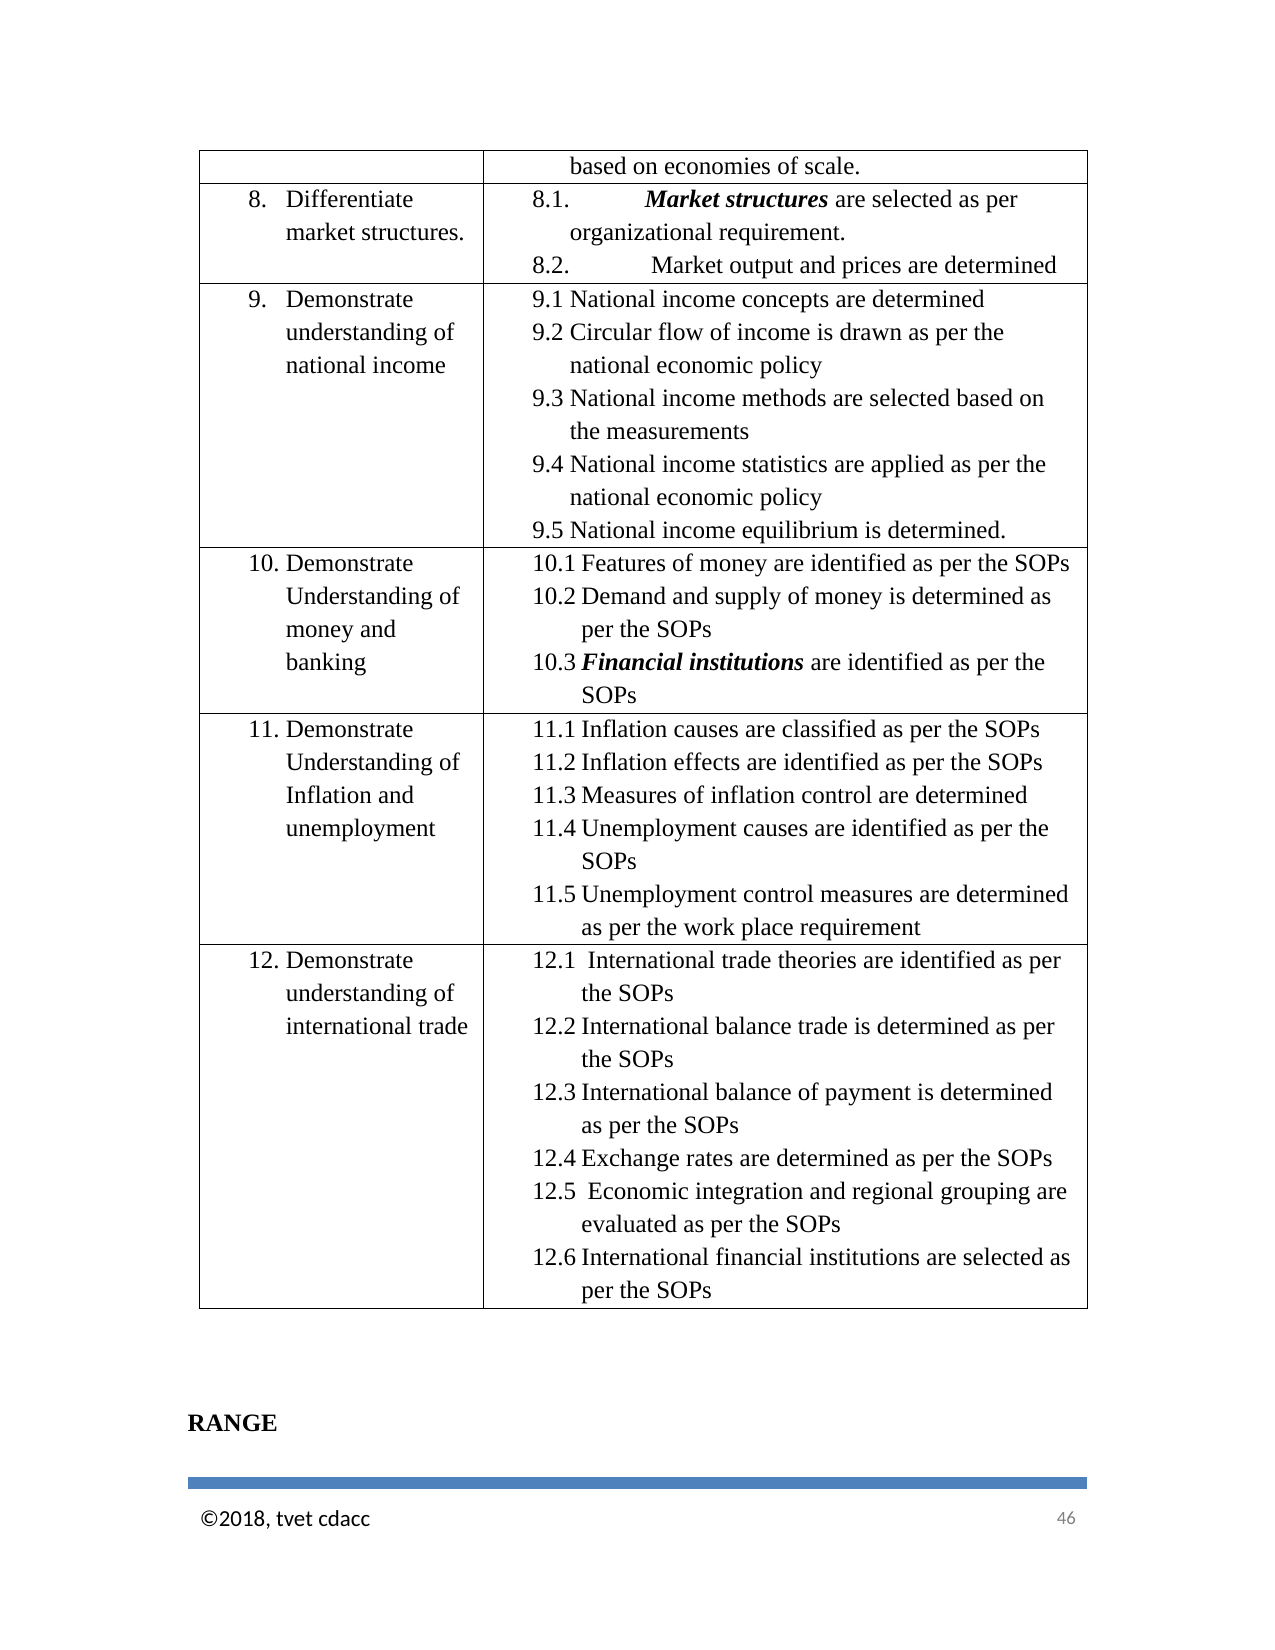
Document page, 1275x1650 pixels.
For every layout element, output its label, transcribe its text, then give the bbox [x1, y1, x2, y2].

table_cell Features of money are identified as per the SOPs Demand and supply of money is determined as per the SOPs Financial institutions are identified as per the SOPs [484, 548, 1087, 713]
table_cell Demonstrate understanding of national income [200, 284, 483, 547]
text RANGE [187, 1408, 1087, 1436]
table_cell National income concepts are determined Circular flow of income is drawn as per the national economic policy National income methods are selected based on the measurements National income statistics are applied as per the national economic policy National income equilibrium is determined. [484, 284, 1087, 547]
table_cell Differentiate market structures. [200, 184, 483, 283]
table_cell Demonstrate understanding of international trade [200, 945, 483, 1308]
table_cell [484, 151, 1087, 183]
table_cell Demonstrate Understanding of money and banking [200, 548, 483, 713]
table_cell Inflation causes are classified as per the SOPs Inflation effects are identified as per the SOPs Measures of inflation control are determined Unemployment causes are identified as per the SOPs Unemployment control measures are determined as per the work place requirement [484, 714, 1087, 944]
table_cell International trade theories are identified as per the SOPs International balance trade is determined as per the SOPs International balance of payment is determined as per the SOPs Exchange rates are determined as per the SOPs Economic integration and regional grouping are evaluated as per the SOPs International financial institutions are selected as per the SOPs [484, 945, 1087, 1308]
table_cell Demonstrate Understanding of Inflation and unemployment [200, 714, 483, 944]
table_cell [200, 151, 483, 183]
table_cell Market structures are selected as per organizational requirement. Market output and prices are determined [484, 184, 1087, 283]
